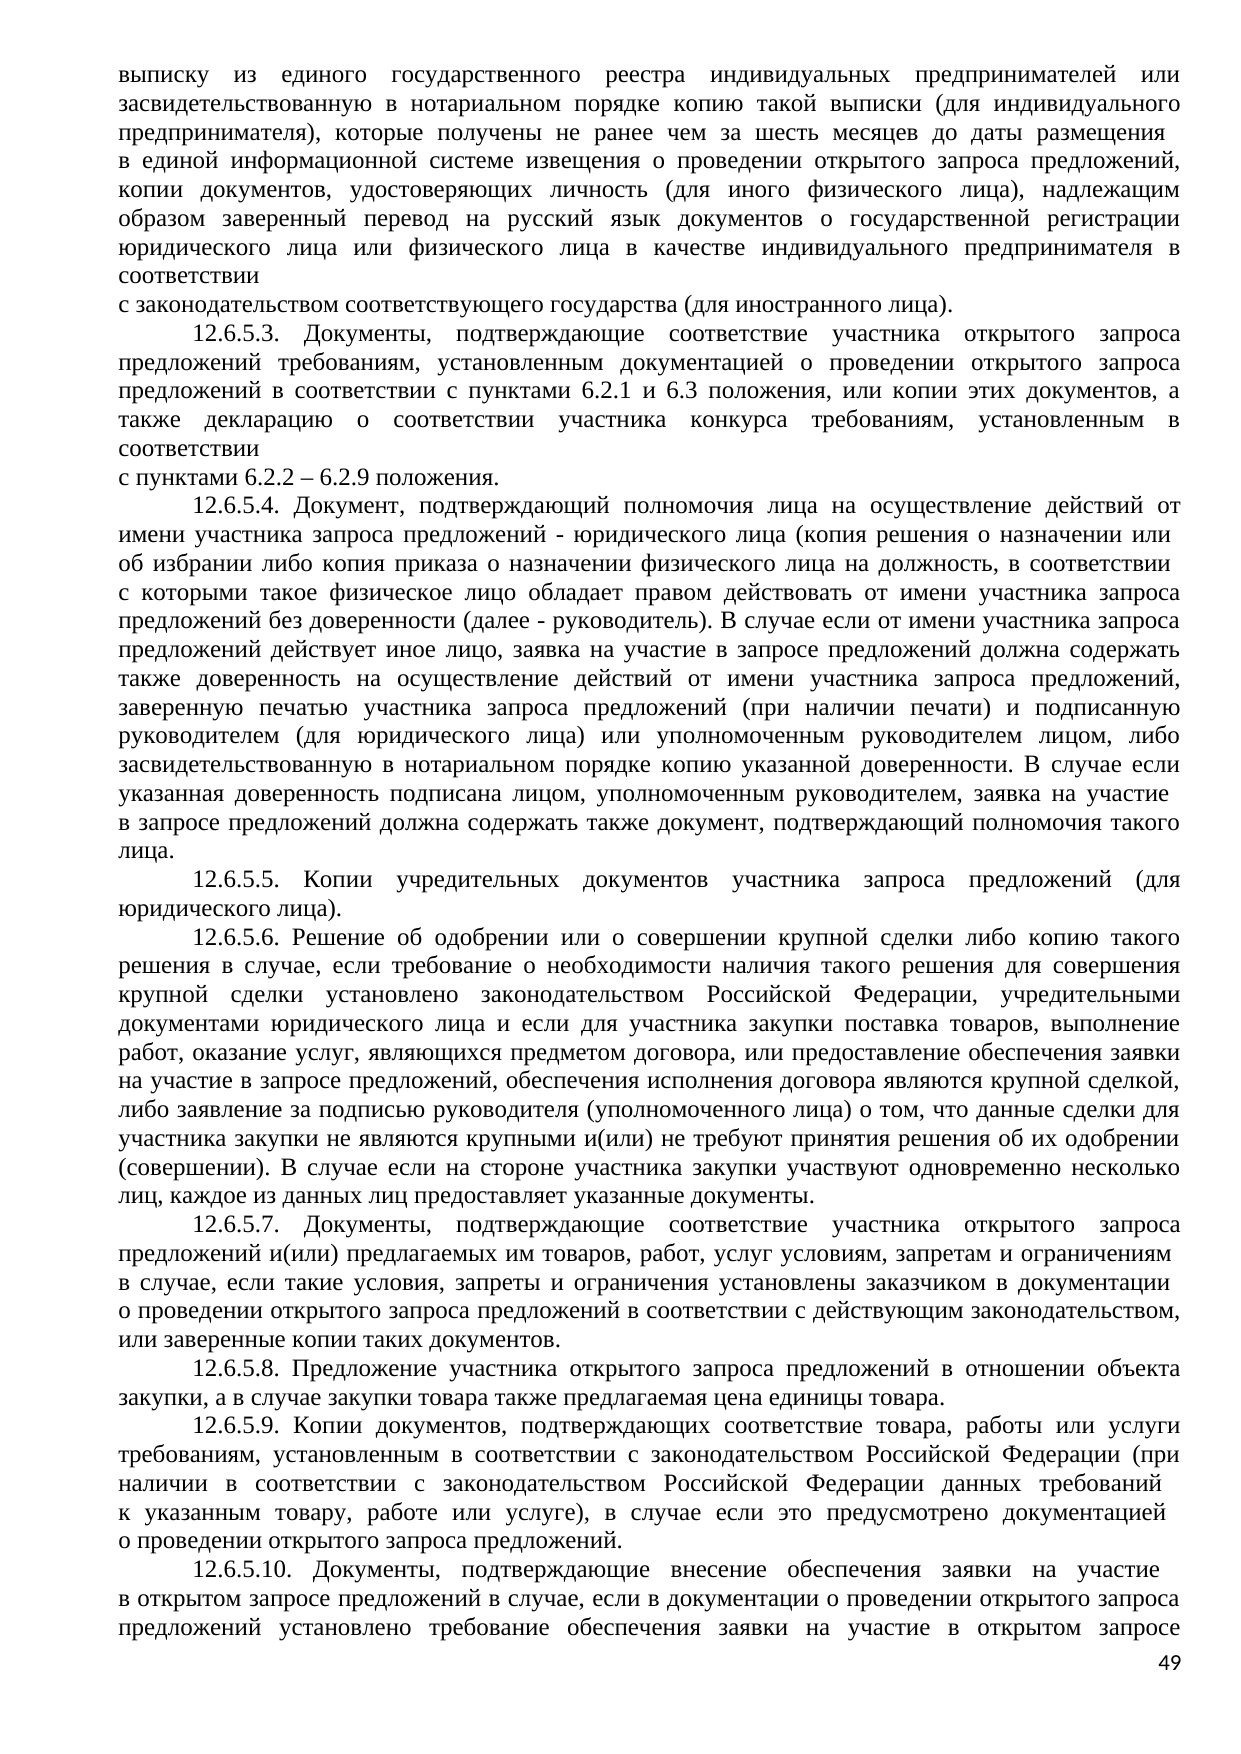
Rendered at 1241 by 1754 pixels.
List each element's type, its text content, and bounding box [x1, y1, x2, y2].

text 12.6.5.9. Копии документов, подтверждающих соответствие товара, работы или услуги требованиям, установленным в соответствии с законодательством Российской Федерации (при наличии в соответствии с законодательством Российской Федерации данных требований к указанным товару, работе или услуге), в случае если это предусмотрено документацией о проведении открытого запроса предложений. [118, 1410, 1181, 1554]
text 12.6.5.6. Решение об одобрении или о совершении крупной сделки либо копию такого решения в случае, если требование о необходимости наличия такого решения для совершения крупной сделки установлено законодательством Российской Федерации, учредительными документами юридического лица и если для участника закупки поставка товаров, выполнение работ, оказание услуг, являющихся предметом договора, или предоставление обеспечения заявки на участие в запросе предложений, обеспечения исполнения договора являются крупной сделкой, либо заявление за подписью руководителя (уполномоченного лица) о том, что данные сделки для участника закупки не являются крупными и(или) не требуют принятия решения об их одобрении (совершении). В случае если на стороне участника закупки участвуют одновременно несколько лиц, каждое из данных лиц предоставляет указанные документы. [118, 922, 1181, 1209]
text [118, 1554, 1181, 1640]
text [118, 59, 1181, 318]
text 12.6.5.4. Документ, подтверждающий полномочия лица на осуществление действий от имени участника запроса предложений - юридического лица (копия решения о назначении или об избрании либо копия приказа о назначении физического лица на должность, в соответствии с которыми такое физическое лицо обладает правом действовать от имени участника запроса предложений без доверенности (далее - руководитель). В случае если от имени участника запроса предложений действует иное лицо, заявка на участие в запросе предложений должна содержать также доверенность на осуществление действий от имени участника запроса предложений, заверенную печатью участника запроса предложений (при наличии печати) и подписанную руководителем (для юридического лица) или уполномоченным руководителем лицом, либо засвидетельствованную в нотариальном порядке копию указанной доверенности. В случае если указанная доверенность подписана лицом, уполномоченным руководителем, заявка на участие в запросе предложений должна содержать также документ, подтверждающий полномочия такого лица. [118, 490, 1181, 864]
text 12.6.5.3. Документы, подтверждающие соответствие участника открытого запроса предложений требованиям, установленным документацией о проведении открытого запроса предложений в соответствии с пунктами 6.2.1 и 6.3 положения, или копии этих документов, а также декларацию о соответствии участника конкурса требованиям, установленным в соответствии с пунктами 6.2.2 – 6.2.9 положения. [118, 318, 1181, 490]
text 12.6.5.5. Копии учредительных документов участника запроса предложений (для юридического лица). [118, 864, 1181, 922]
text 12.6.5.7. Документы, подтверждающие соответствие участника открытого запроса предложений и(или) предлагаемых им товаров, работ, услуг условиям, запретам и ограничениям в случае, если такие условия, запреты и ограничения установлены заказчиком в документации о проведении открытого запроса предложений в соответствии с действующим законодательством, или заверенные копии таких документов. [118, 1209, 1181, 1353]
text 12.6.5.8. Предложение участника открытого запроса предложений в отношении объекта закупки, а в случае закупки товара также предлагаемая цена единицы товара. [118, 1353, 1181, 1410]
